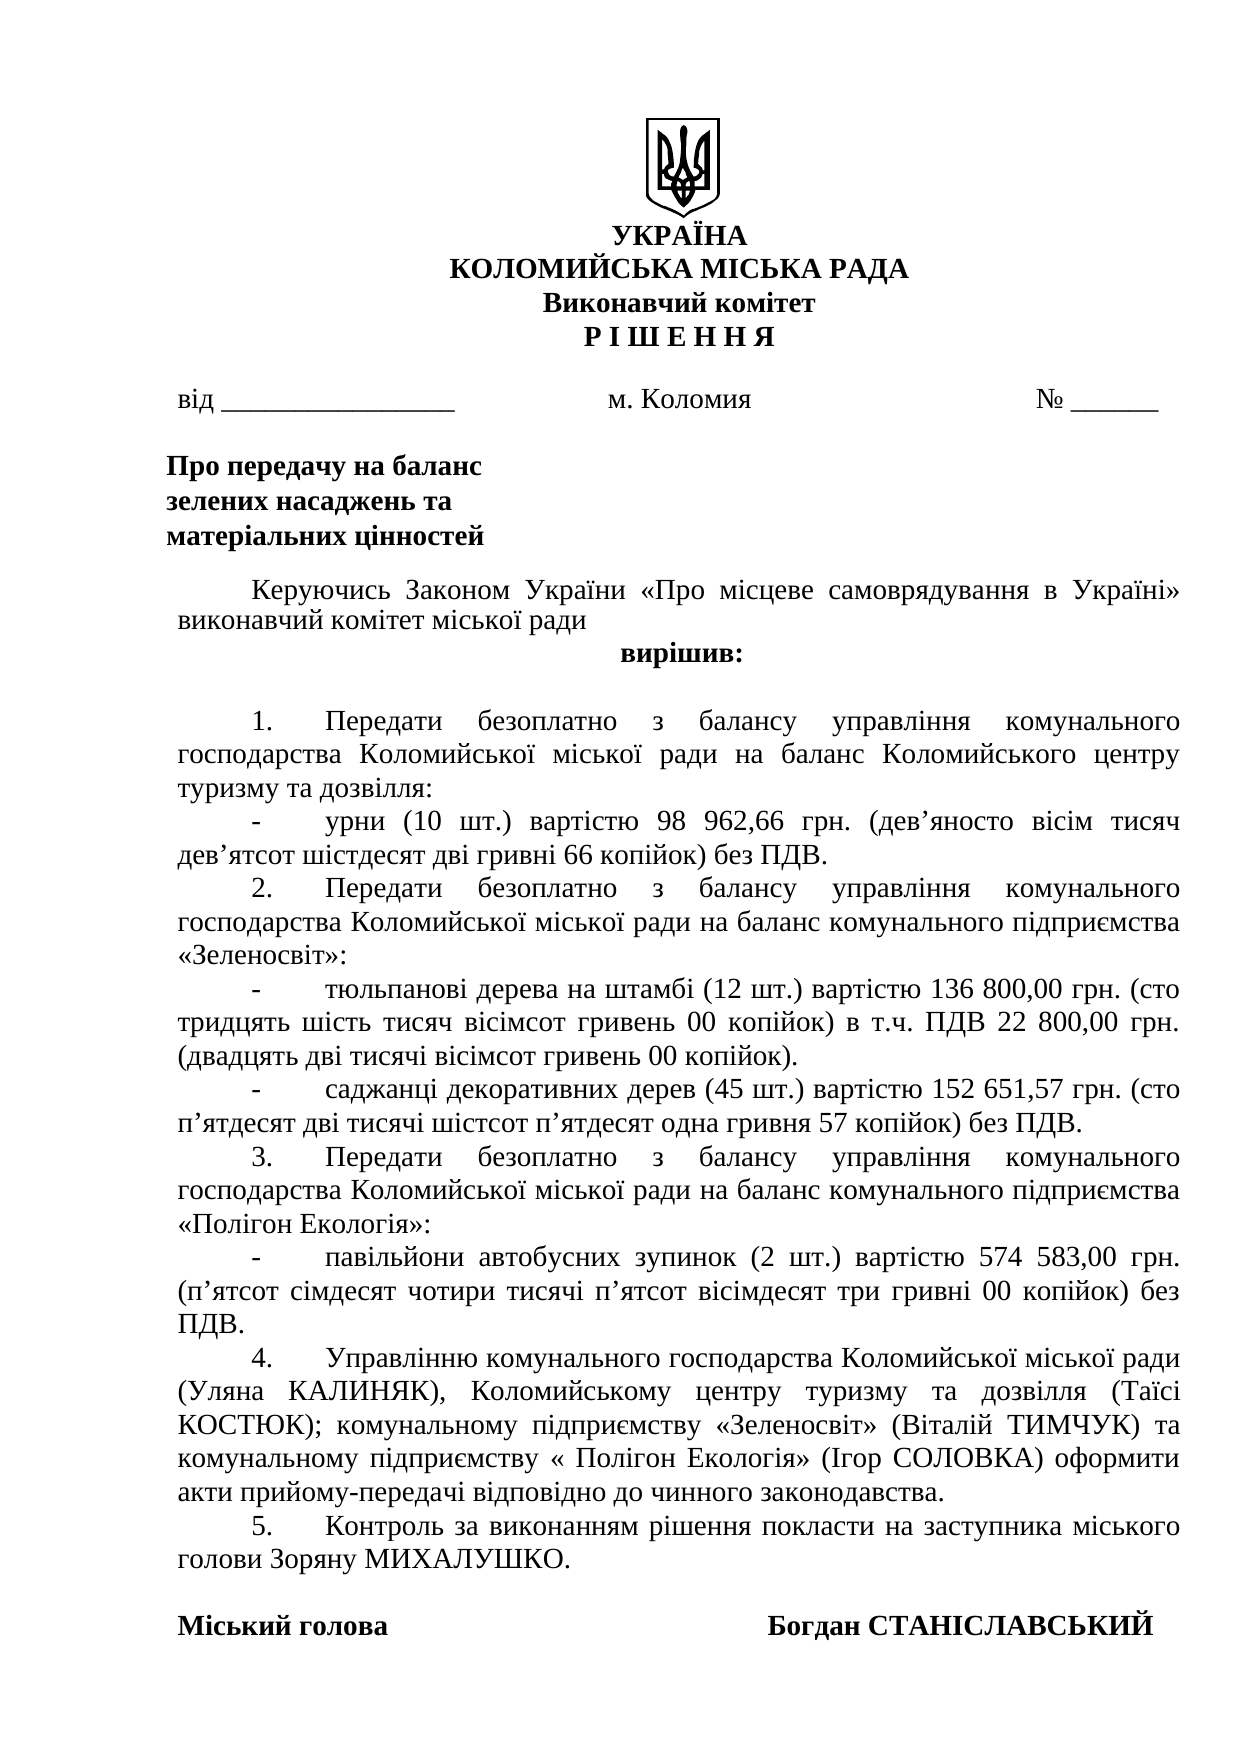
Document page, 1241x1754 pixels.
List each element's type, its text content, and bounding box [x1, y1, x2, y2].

list саджанці декоративних дерев (45 шт.) вартістю 152 651,57 грн. (сто п’ятдесят дві тисячі шістсот п’ятдесят одна гривня 57 копійок) без ПДВ. [177, 1072, 1181, 1139]
text Про передачу на баланс [166, 448, 1181, 482]
title УКРАЇНА [177, 218, 1181, 252]
list Передати безоплатно з балансу управління комунального господарства Коломийської міської ради на баланс комунального підприємства «Зеленосвіт»: [177, 870, 1181, 971]
text вирішив: [177, 636, 1181, 669]
title від ________________ м. Коломия № ______ [177, 381, 1181, 414]
text Керуючись Законом України «Про місцеве самоврядування в Україні» виконавчий комітет міської ради [177, 575, 1181, 636]
list Передати безоплатно з балансу управління комунального господарства Коломийської міської ради на баланс комунального підприємства «Полігон Екологія»: [177, 1139, 1181, 1239]
text зелених насаджень та [166, 483, 1181, 517]
title Виконавчий комітет [177, 285, 1181, 319]
list Контроль за виконанням рішення покласти на заступника міського голови Зоряну МИХАЛУШКО. [177, 1508, 1181, 1575]
text Міський голова Богдан СТАНІСЛАВСЬКИЙ [177, 1608, 1181, 1642]
title Р І Ш Е Н Н Я [177, 319, 1181, 352]
list урни (10 шт.) вартістю 98 962,66 грн. (дев’яносто вісім тисяч дев’ятсот шістдесят дві гривні 66 копійок) без ПДВ. [177, 803, 1181, 870]
list Передати безоплатно з балансу управління комунального господарства Коломийської міської ради на баланс Коломийського центру туризму та дозвілля: [177, 703, 1181, 803]
text матеріальних цінностей [166, 518, 1181, 552]
title КОЛОМИЙСЬКА МІСЬКА РАДА [177, 252, 1181, 285]
list Управлінню комунального господарства Коломийської міської ради (Уляна КАЛИНЯК), Коломийському центру туризму та дозвілля (Таїсі КОСТЮК); комунальному підприємству «Зеленосвіт» (Віталій ТИМЧУК) та комунальному підприємству « Полігон Екологія» (Ігор СОЛОВКА) оформити акти прийому-передачі відповідно до чинного законодавства. [177, 1340, 1181, 1508]
list павільйони автобусних зупинок (2 шт.) вартістю 574 583,00 грн. (п’ятсот сімдесят чотири тисячі п’ятсот вісімдесят три гривні 00 копійок) без ПДВ. [177, 1239, 1181, 1340]
list тюльпанові дерева на штамбі (12 шт.) вартістю 136 800,00 грн. (сто тридцять шість тисяч вісімсот гривень 00 копійок) в т.ч. ПДВ 22 800,00 грн.(двадцять дві тисячі вісімсот гривень 00 копійок). [177, 971, 1181, 1072]
